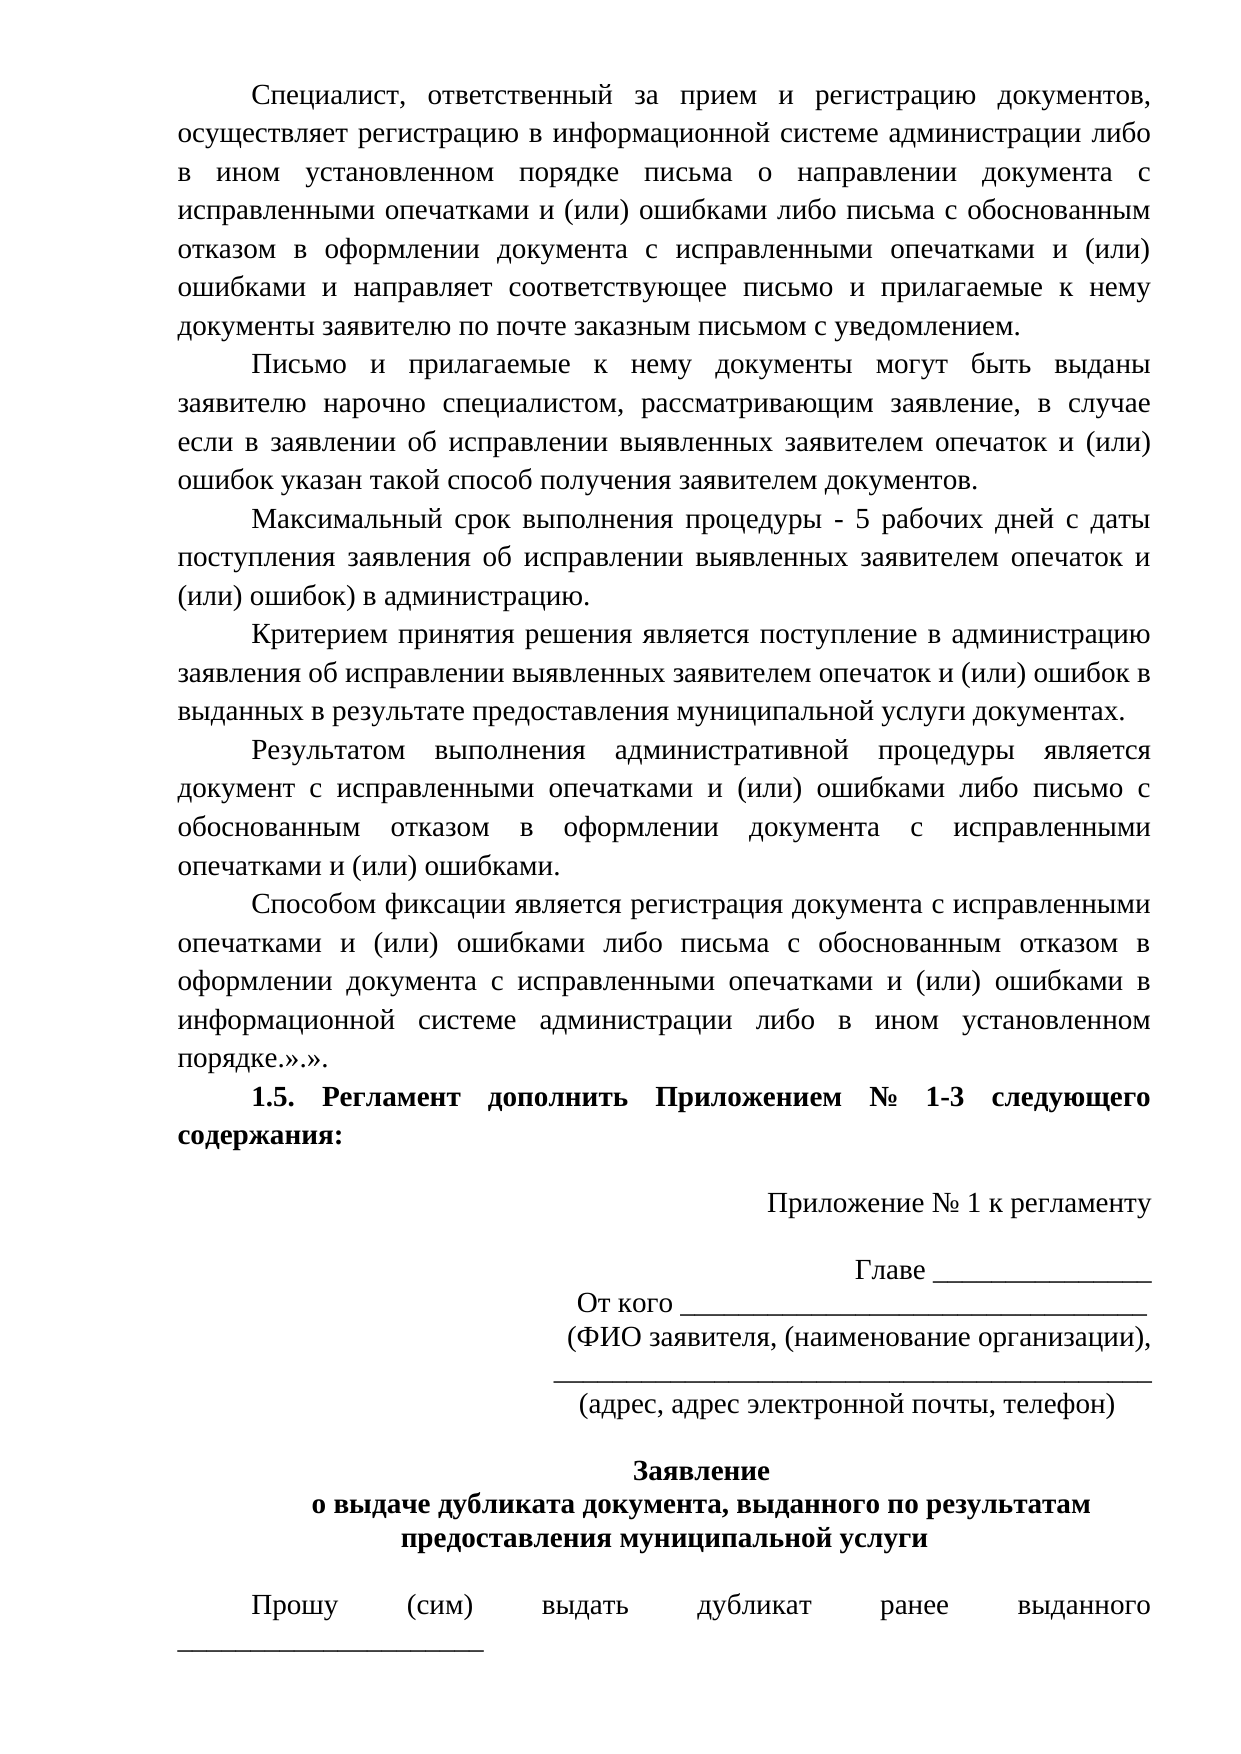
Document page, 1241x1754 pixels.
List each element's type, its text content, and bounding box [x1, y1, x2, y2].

text Приложение № 1 к регламенту [177, 1185, 1152, 1218]
text Способом фиксации является регистрация документа с исправленными опечатками и (или) ошибками либо письма с обоснованным отказом в оформлении документа с исправленными опечатками и (или) ошибками в информационной системе администрации либо в ином установленном порядке.».». [177, 886, 1152, 1074]
text Критерием принятия решения является поступление в администрацию заявления об исправлении выявленных заявителем опечаток и (или) ошибок в выданных в результате предоставления муниципальной услуги документах. [177, 616, 1152, 727]
text о выдаче дубликата документа, выданного по результатам предоставления муниципальной услуги [177, 1487, 1152, 1554]
text Письмо и прилагаемые к нему документы могут быть выданы заявителю нарочно специалистом, рассматривающим заявление, в случае если в заявлении об исправлении выявленных заявителем опечаток и (или) ошибок указан такой способ получения заявителем документов. [177, 347, 1152, 496]
text Специалист, ответственный за прием и регистрацию документов, осуществляет регистрацию в информационной системе администрации либо в ином установленном порядке письма о направлении документа с исправленными опечатками и (или) ошибками либо письма с обоснованным отказом в оформлении документа с исправленными опечатками и (или) ошибками и направляет соответствующее письмо и прилагаемые к нему документы заявителю по почте заказным письмом с уведомлением. [177, 77, 1152, 342]
text (адрес, адрес электронной почты, телефон) [177, 1386, 1152, 1419]
text (ФИО заявителя, (наименование организации), [177, 1319, 1152, 1352]
text От кого ________________________________ [177, 1285, 1152, 1319]
text Максимальный срок выполнения процедуры - 5 рабочих дней с даты поступления заявления об исправлении выявленных заявителем опечаток и (или) ошибок) в администрацию. [177, 501, 1152, 611]
text _________________________________________ [177, 1352, 1152, 1386]
text 1.5. Регламент дополнить Приложением № 1-3 следующего содержания: [177, 1079, 1152, 1151]
text Прошу (сим) выдать дубликат ранее выданного _____________________ [177, 1587, 1152, 1654]
text Заявление [177, 1453, 1152, 1487]
text Результатом выполнения административной процедуры является документ с исправленными опечатками и (или) ошибками либо письмо с обоснованным отказом в оформлении документа с исправленными опечатками и (или) ошибками. [177, 732, 1152, 881]
text Главе _______________ [177, 1252, 1152, 1285]
